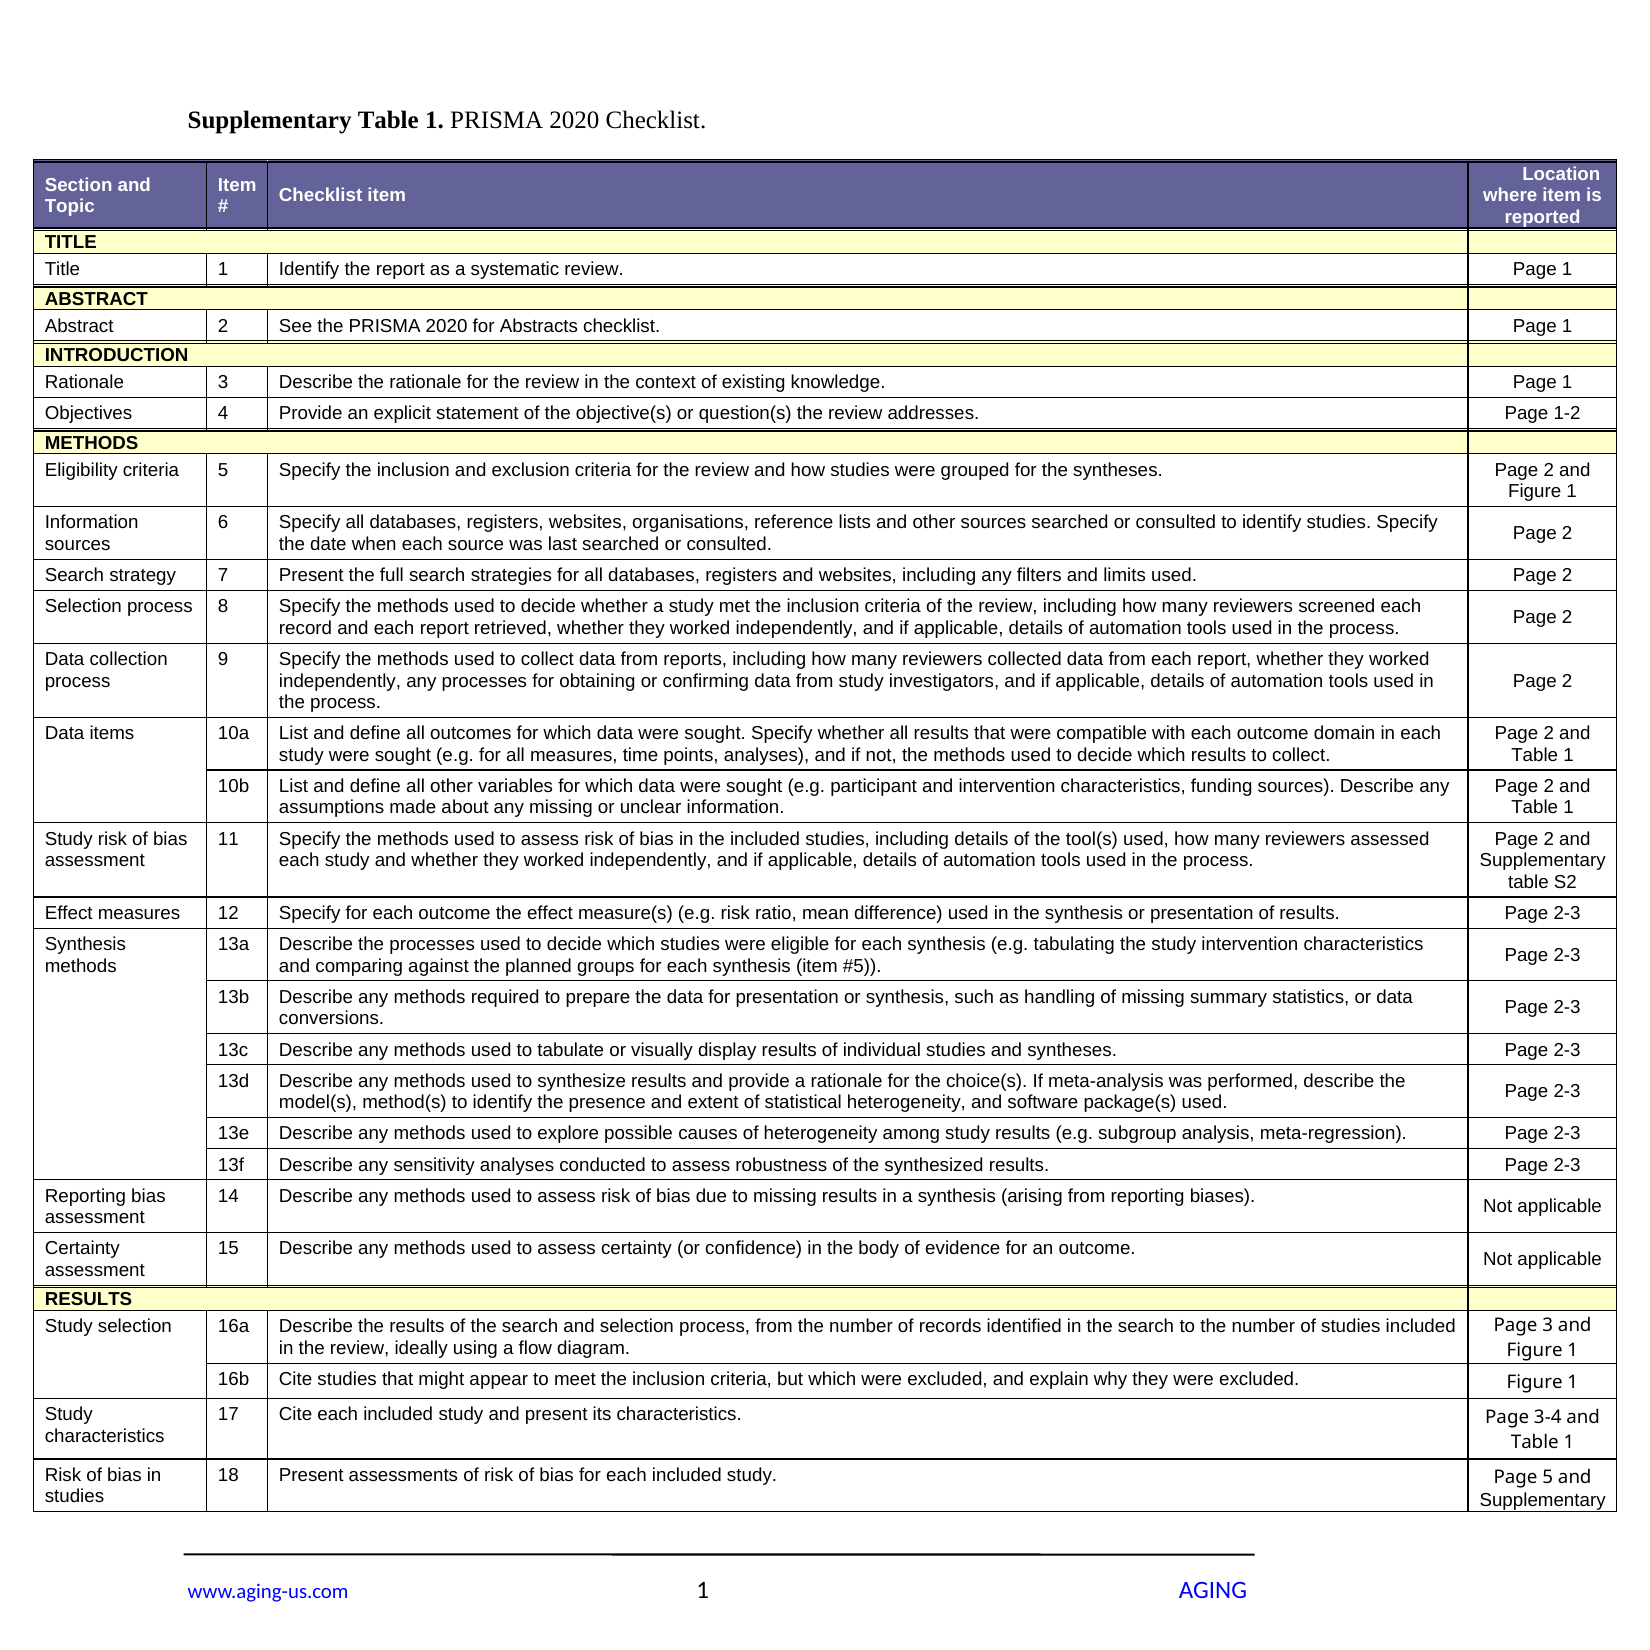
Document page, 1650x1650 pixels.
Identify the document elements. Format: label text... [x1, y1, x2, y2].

table_cell RESULTS [34, 1288, 1467, 1310]
table_cell Page 1 [1469, 310, 1616, 340]
table_cell Page 3-4 and Table 1 [1469, 1399, 1616, 1458]
table_cell Page 2 and Table 1 [1469, 718, 1616, 769]
table_cell Figure 1 [1469, 1364, 1616, 1398]
table_cell Describe any sensitivity analyses conducted to assess robustness of the synthesized results. [268, 1149, 1467, 1179]
table_cell Not applicable [1469, 1180, 1616, 1232]
table_cell Search strategy [34, 560, 206, 590]
table_cell List and define all outcomes for which data were sought. Specify whether all results that were compatible with each outcome domain in each study were sought (e.g. for all measures, time points, analyses), and if not, the methods used to decide which results to collect. [268, 718, 1467, 769]
table_header Location where item is reported [1469, 163, 1616, 227]
table_cell Identify the report as a systematic review. [268, 254, 1467, 284]
table_cell 11 [207, 823, 267, 896]
table_cell Page 2-3 [1469, 981, 1616, 1033]
table_cell Study characteristics [34, 1399, 206, 1458]
table_cell 16a [207, 1311, 267, 1362]
table_cell Page 2-3 [1469, 898, 1616, 927]
table_cell 13c [207, 1034, 267, 1064]
table_cell Page 1 [1469, 367, 1616, 397]
table_cell [1469, 344, 1616, 366]
table_cell Title [34, 254, 206, 284]
table_cell Page 2-3 [1469, 1065, 1616, 1117]
table_cell 16b [207, 1364, 267, 1398]
table_cell Selection process [34, 591, 206, 642]
table_cell 10a [207, 718, 267, 769]
table_cell Risk of bias in studies [34, 1460, 206, 1511]
table_cell Data items [34, 718, 206, 822]
table_cell List and define all other variables for which data were sought (e.g. participant and intervention characteristics, funding sources). Describe any assumptions made about any missing or unclear information. [268, 771, 1467, 822]
table_cell Page 5 and Supplementary table S2 [1469, 1460, 1616, 1511]
table_cell 6 [207, 507, 267, 558]
table_cell Describe any methods used to assess certainty (or confidence) in the body of evidence for an outcome. [268, 1233, 1467, 1284]
table_cell TITLE [34, 231, 1467, 253]
table_cell Describe any methods used to assess risk of bias due to missing results in a synthesis (arising from reporting biases). [268, 1180, 1467, 1232]
table_cell Information sources [34, 507, 206, 558]
table_cell Describe the processes used to decide which studies were eligible for each synthesis (e.g. tabulating the study intervention characteristics and comparing against the planned groups for each synthesis (item #5)). [268, 929, 1467, 980]
table_cell [1469, 1288, 1616, 1310]
table_cell 5 [207, 454, 267, 506]
table_cell 2 [207, 310, 267, 340]
table_cell 8 [207, 591, 267, 642]
table_cell 13e [207, 1118, 267, 1148]
table_cell Abstract [34, 310, 206, 340]
table_cell 10b [207, 771, 267, 822]
table_cell Page 2 [1469, 591, 1616, 642]
table_cell INTRODUCTION [34, 344, 1467, 366]
table_cell 7 [207, 560, 267, 590]
table_cell Page 2-3 [1469, 1118, 1616, 1148]
table_cell Synthesis methods [34, 929, 206, 1179]
table_cell Study selection [34, 1311, 206, 1398]
table_cell 13d [207, 1065, 267, 1117]
text Supplementary Table 1. PRISMA 2020 Checklist. [187, 105, 1462, 134]
table_cell [1469, 288, 1616, 309]
table_cell 17 [207, 1399, 267, 1458]
table_cell Page 3 and Figure 1 [1469, 1311, 1616, 1362]
table_cell 3 [207, 367, 267, 397]
table_cell 4 [207, 398, 267, 428]
table_cell Page 2-3 [1469, 1149, 1616, 1179]
table_cell Describe the rationale for the review in the context of existing knowledge. [268, 367, 1467, 397]
table_cell Cite each included study and present its characteristics. [268, 1399, 1467, 1458]
table_cell Reporting bias assessment [34, 1180, 206, 1232]
table_cell [1469, 432, 1616, 453]
table_cell 13a [207, 929, 267, 980]
table_header Item # [207, 163, 267, 227]
table_cell Certainty assessment [34, 1233, 206, 1284]
table_cell Specify for each outcome the effect measure(s) (e.g. risk ratio, mean difference) used in the synthesis or presentation of results. [268, 898, 1467, 927]
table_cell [268, 1460, 1467, 1511]
table_cell See the PRISMA 2020 for Abstracts checklist. [268, 310, 1467, 340]
table_cell Eligibility criteria [34, 454, 206, 506]
table_cell 1 [207, 254, 267, 284]
table_cell Page 2 [1469, 560, 1616, 590]
table_cell Not applicable [1469, 1233, 1616, 1284]
table_cell Page 2 and Supplementary table S2 [1469, 823, 1616, 896]
table_cell 12 [207, 898, 267, 927]
table_header Checklist item [268, 163, 1467, 227]
table_cell [1469, 231, 1616, 253]
table_cell Page 1 [1469, 254, 1616, 284]
table_cell Data collection process [34, 644, 206, 717]
table_cell METHODS [34, 432, 1467, 453]
table_cell Describe any methods required to prepare the data for presentation or synthesis, such as handling of missing summary statistics, or data conversions. [268, 981, 1467, 1033]
table_cell Study risk of bias assessment [34, 823, 206, 896]
table_cell Present the full search strategies for all databases, registers and websites, including any filters and limits used. [268, 560, 1467, 590]
table_cell Specify the inclusion and exclusion criteria for the review and how studies were grouped for the syntheses. [268, 454, 1467, 506]
table_cell Cite studies that might appear to meet the inclusion criteria, but which were excluded, and explain why they were excluded. [268, 1364, 1467, 1398]
table_cell ABSTRACT [34, 288, 1467, 309]
table_cell Page 2-3 [1469, 1034, 1616, 1064]
table_cell Page 2 and Figure 1 [1469, 454, 1616, 506]
table_cell 13b [207, 981, 267, 1033]
table_cell Page 2-3 [1469, 929, 1616, 980]
table_header Section and Topic [34, 163, 206, 227]
table_cell Effect measures [34, 898, 206, 927]
table_cell Page 2 and Table 1 [1469, 771, 1616, 822]
table_cell Objectives [34, 398, 206, 428]
table_cell 14 [207, 1180, 267, 1232]
table_cell 15 [207, 1233, 267, 1284]
table_cell Page 2 [1469, 507, 1616, 558]
table_cell 9 [207, 644, 267, 717]
table_cell Describe any methods used to synthesize results and provide a rationale for the choice(s). If meta-analysis was performed, describe the model(s), method(s) to identify the presence and extent of statistical heterogeneity, and software package(s) used. [268, 1065, 1467, 1117]
table_cell Provide an explicit statement of the objective(s) or question(s) the review addresses. [268, 398, 1467, 428]
table_cell Describe the results of the search and selection process, from the number of records identified in the search to the number of studies included in the review, ideally using a flow diagram. [268, 1311, 1467, 1362]
table_cell 18 [207, 1460, 267, 1511]
table_cell Specify the methods used to assess risk of bias in the included studies, including details of the tool(s) used, how many reviewers assessed each study and whether they worked independently, and if applicable, details of automation tools used in the process. [268, 823, 1467, 896]
table_cell Describe any methods used to explore possible causes of heterogeneity among study results (e.g. subgroup analysis, meta-regression). [268, 1118, 1467, 1148]
table_cell Specify all databases, registers, websites, organisations, reference lists and other sources searched or consulted to identify studies. Specify the date when each source was last searched or consulted. [268, 507, 1467, 558]
table_cell Specify the methods used to collect data from reports, including how many reviewers collected data from each report, whether they worked independently, any processes for obtaining or confirming data from study investigators, and if applicable, details of automation tools used in the process. [268, 644, 1467, 717]
table_cell Page 2 [1469, 644, 1616, 717]
table_cell Specify the methods used to decide whether a study met the inclusion criteria of the review, including how many reviewers screened each record and each report retrieved, whether they worked independently, and if applicable, details of automation tools used in the process. [268, 591, 1467, 642]
table_cell 13f [207, 1149, 267, 1179]
table_cell Page 1-2 [1469, 398, 1616, 428]
table_cell Describe any methods used to tabulate or visually display results of individual studies and syntheses. [268, 1034, 1467, 1064]
table_cell Rationale [34, 367, 206, 397]
